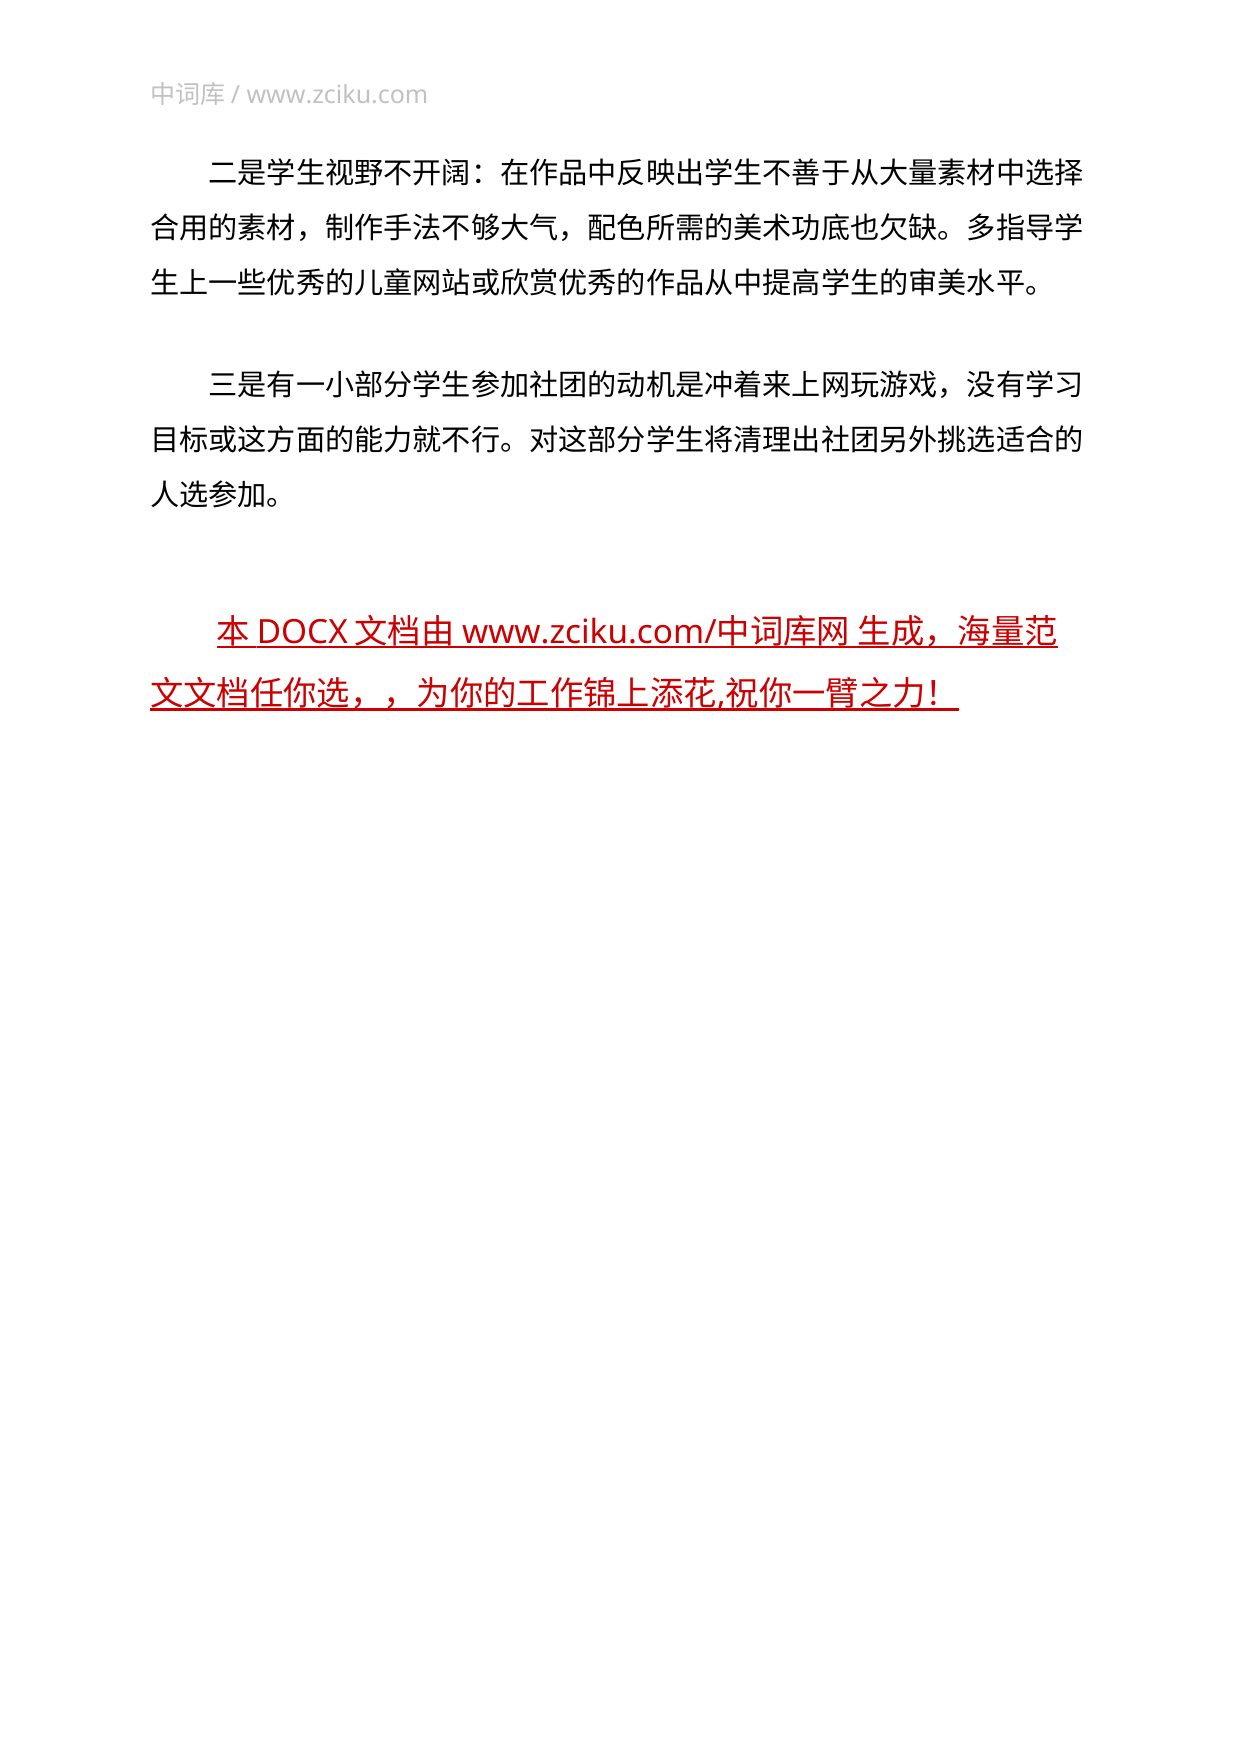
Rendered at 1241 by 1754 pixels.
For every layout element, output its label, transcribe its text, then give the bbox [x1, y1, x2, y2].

text 三是有一小部分学生参加社团的动机是冲着来上网玩游戏，没有学习目标或这方面的能力就不行。对这部分学生将清理出社团另外挑选适合的人选参加。 [150, 362, 1090, 514]
text 二是学生视野不开阔：在作品中反映出学生不善于从大量素材中选择合用的素材，制作手法不够大气，配色所需的美术功底也欠缺。多指导学生上一些优秀的儿童网站或欣赏优秀的作品从中提高学生的审美水平。 [150, 150, 1090, 302]
text 本DOCX文档由 www.zciku.com/中词库网 生成，海量范文文档任你选，，为你的工作锦上添花,祝你一臂之力！ [150, 604, 1090, 716]
